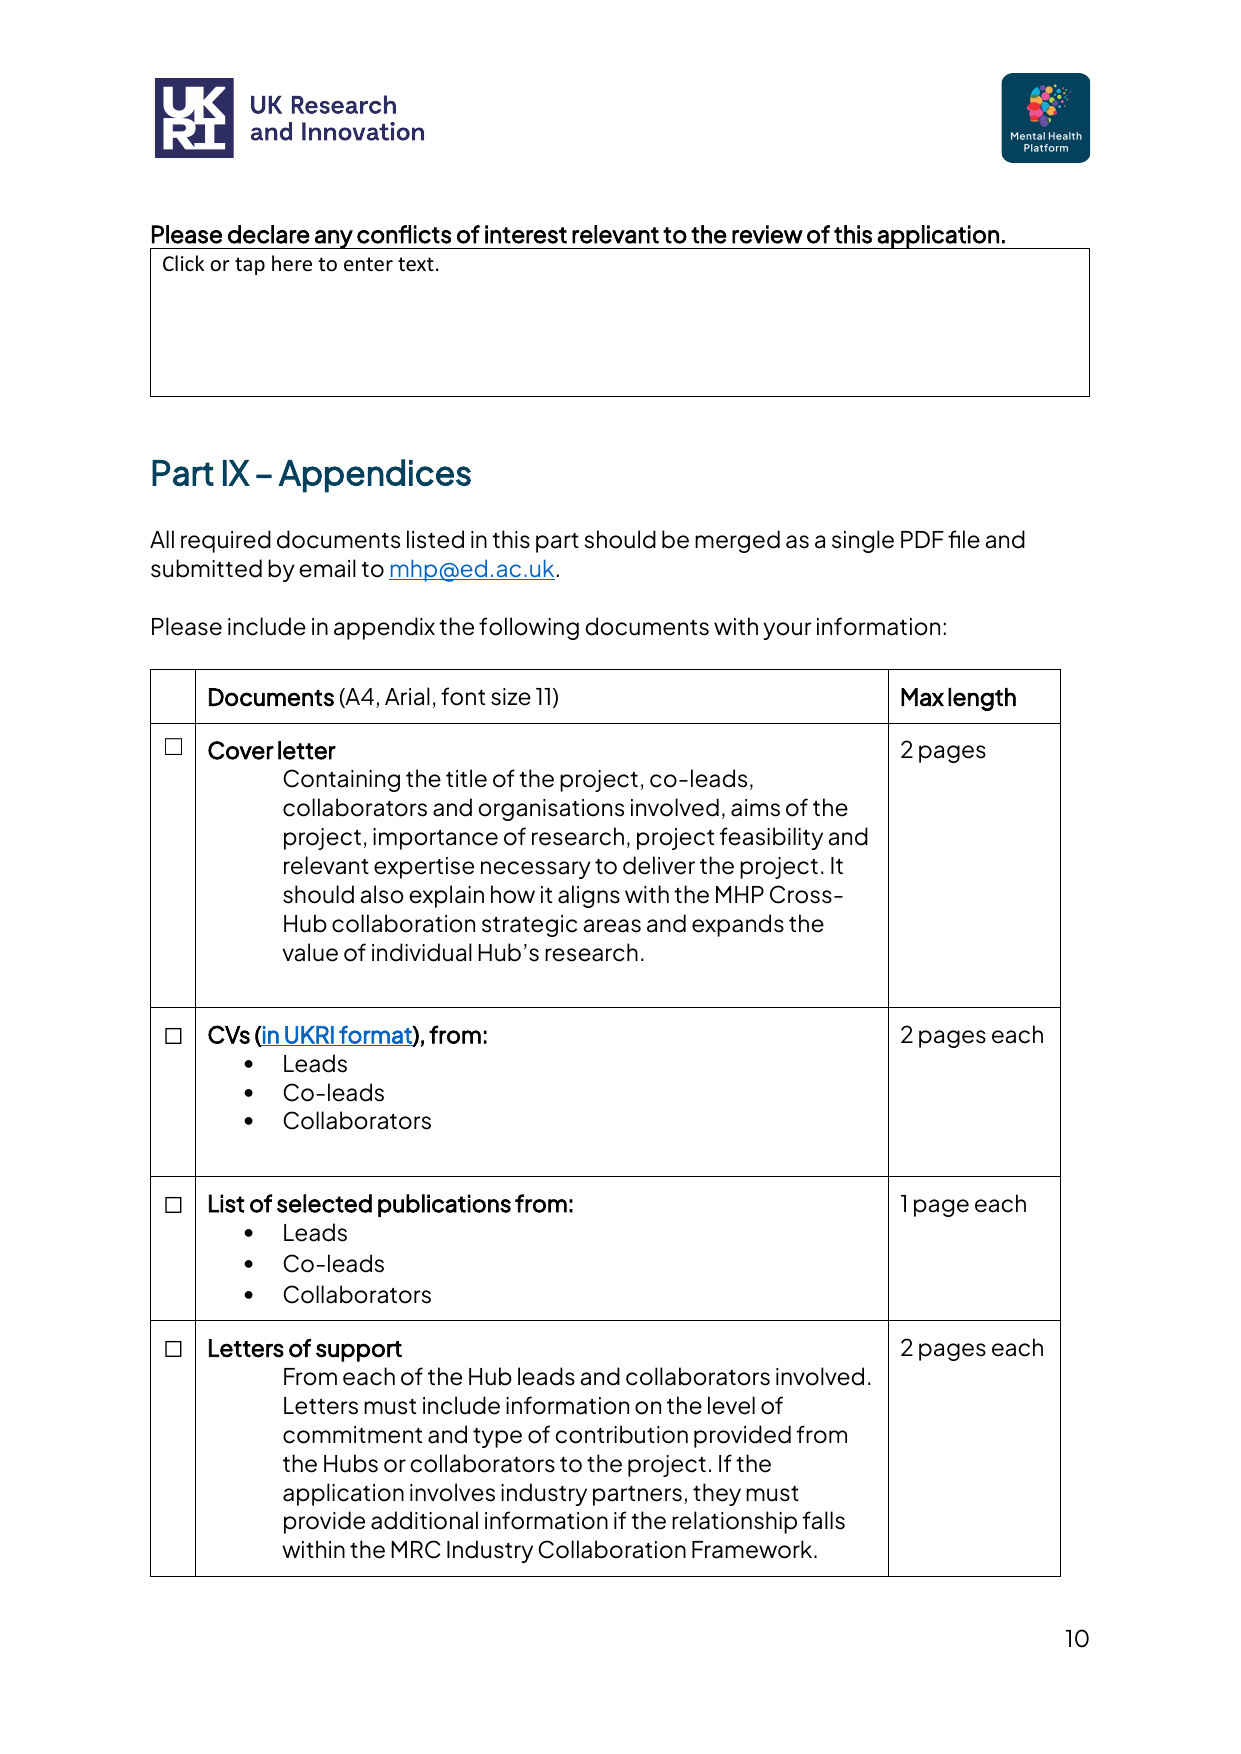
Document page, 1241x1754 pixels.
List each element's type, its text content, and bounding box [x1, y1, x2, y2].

text All required documents listed in this part should be merged as a single PDF file and submitted by email to mhp@ed.ac.uk. [150, 525, 1090, 582]
table_cell List of selected publications from: Leads Co-leads Collaborators [196, 1177, 888, 1320]
table_cell 2 pages [889, 724, 1060, 1007]
text Please declare any conflicts of interest relevant to the review of this application. [150, 219, 1090, 248]
table_cell CVs (), from: Leads Co-leads Collaborators [196, 1008, 888, 1176]
table_header Max length [889, 670, 1060, 722]
picture [1028, 86, 1057, 126]
text Please include in appendix the following documents with your information: [150, 611, 1090, 640]
picture [150, 73, 429, 163]
subtitle Part IX – Appendices [150, 451, 1090, 492]
table_cell 2 pages each [889, 1008, 1060, 1176]
table_cell 2 pages each [889, 1321, 1060, 1576]
table_header Documents (A4, Arial, font size 11) [196, 670, 888, 722]
table_cell 1 page each [889, 1177, 1060, 1320]
table_cell Cover letter Containing the title of the project, co-leads, collaborators and organisations involved, aims of the project, importance of research, project feasibility and relevant expertise necessary to deliver the project. It should also explain how it aligns with the MHP Cross-Hub collaboration strategic areas and expands the value of individual Hub’s research. [196, 724, 888, 1007]
table_header [151, 670, 195, 722]
